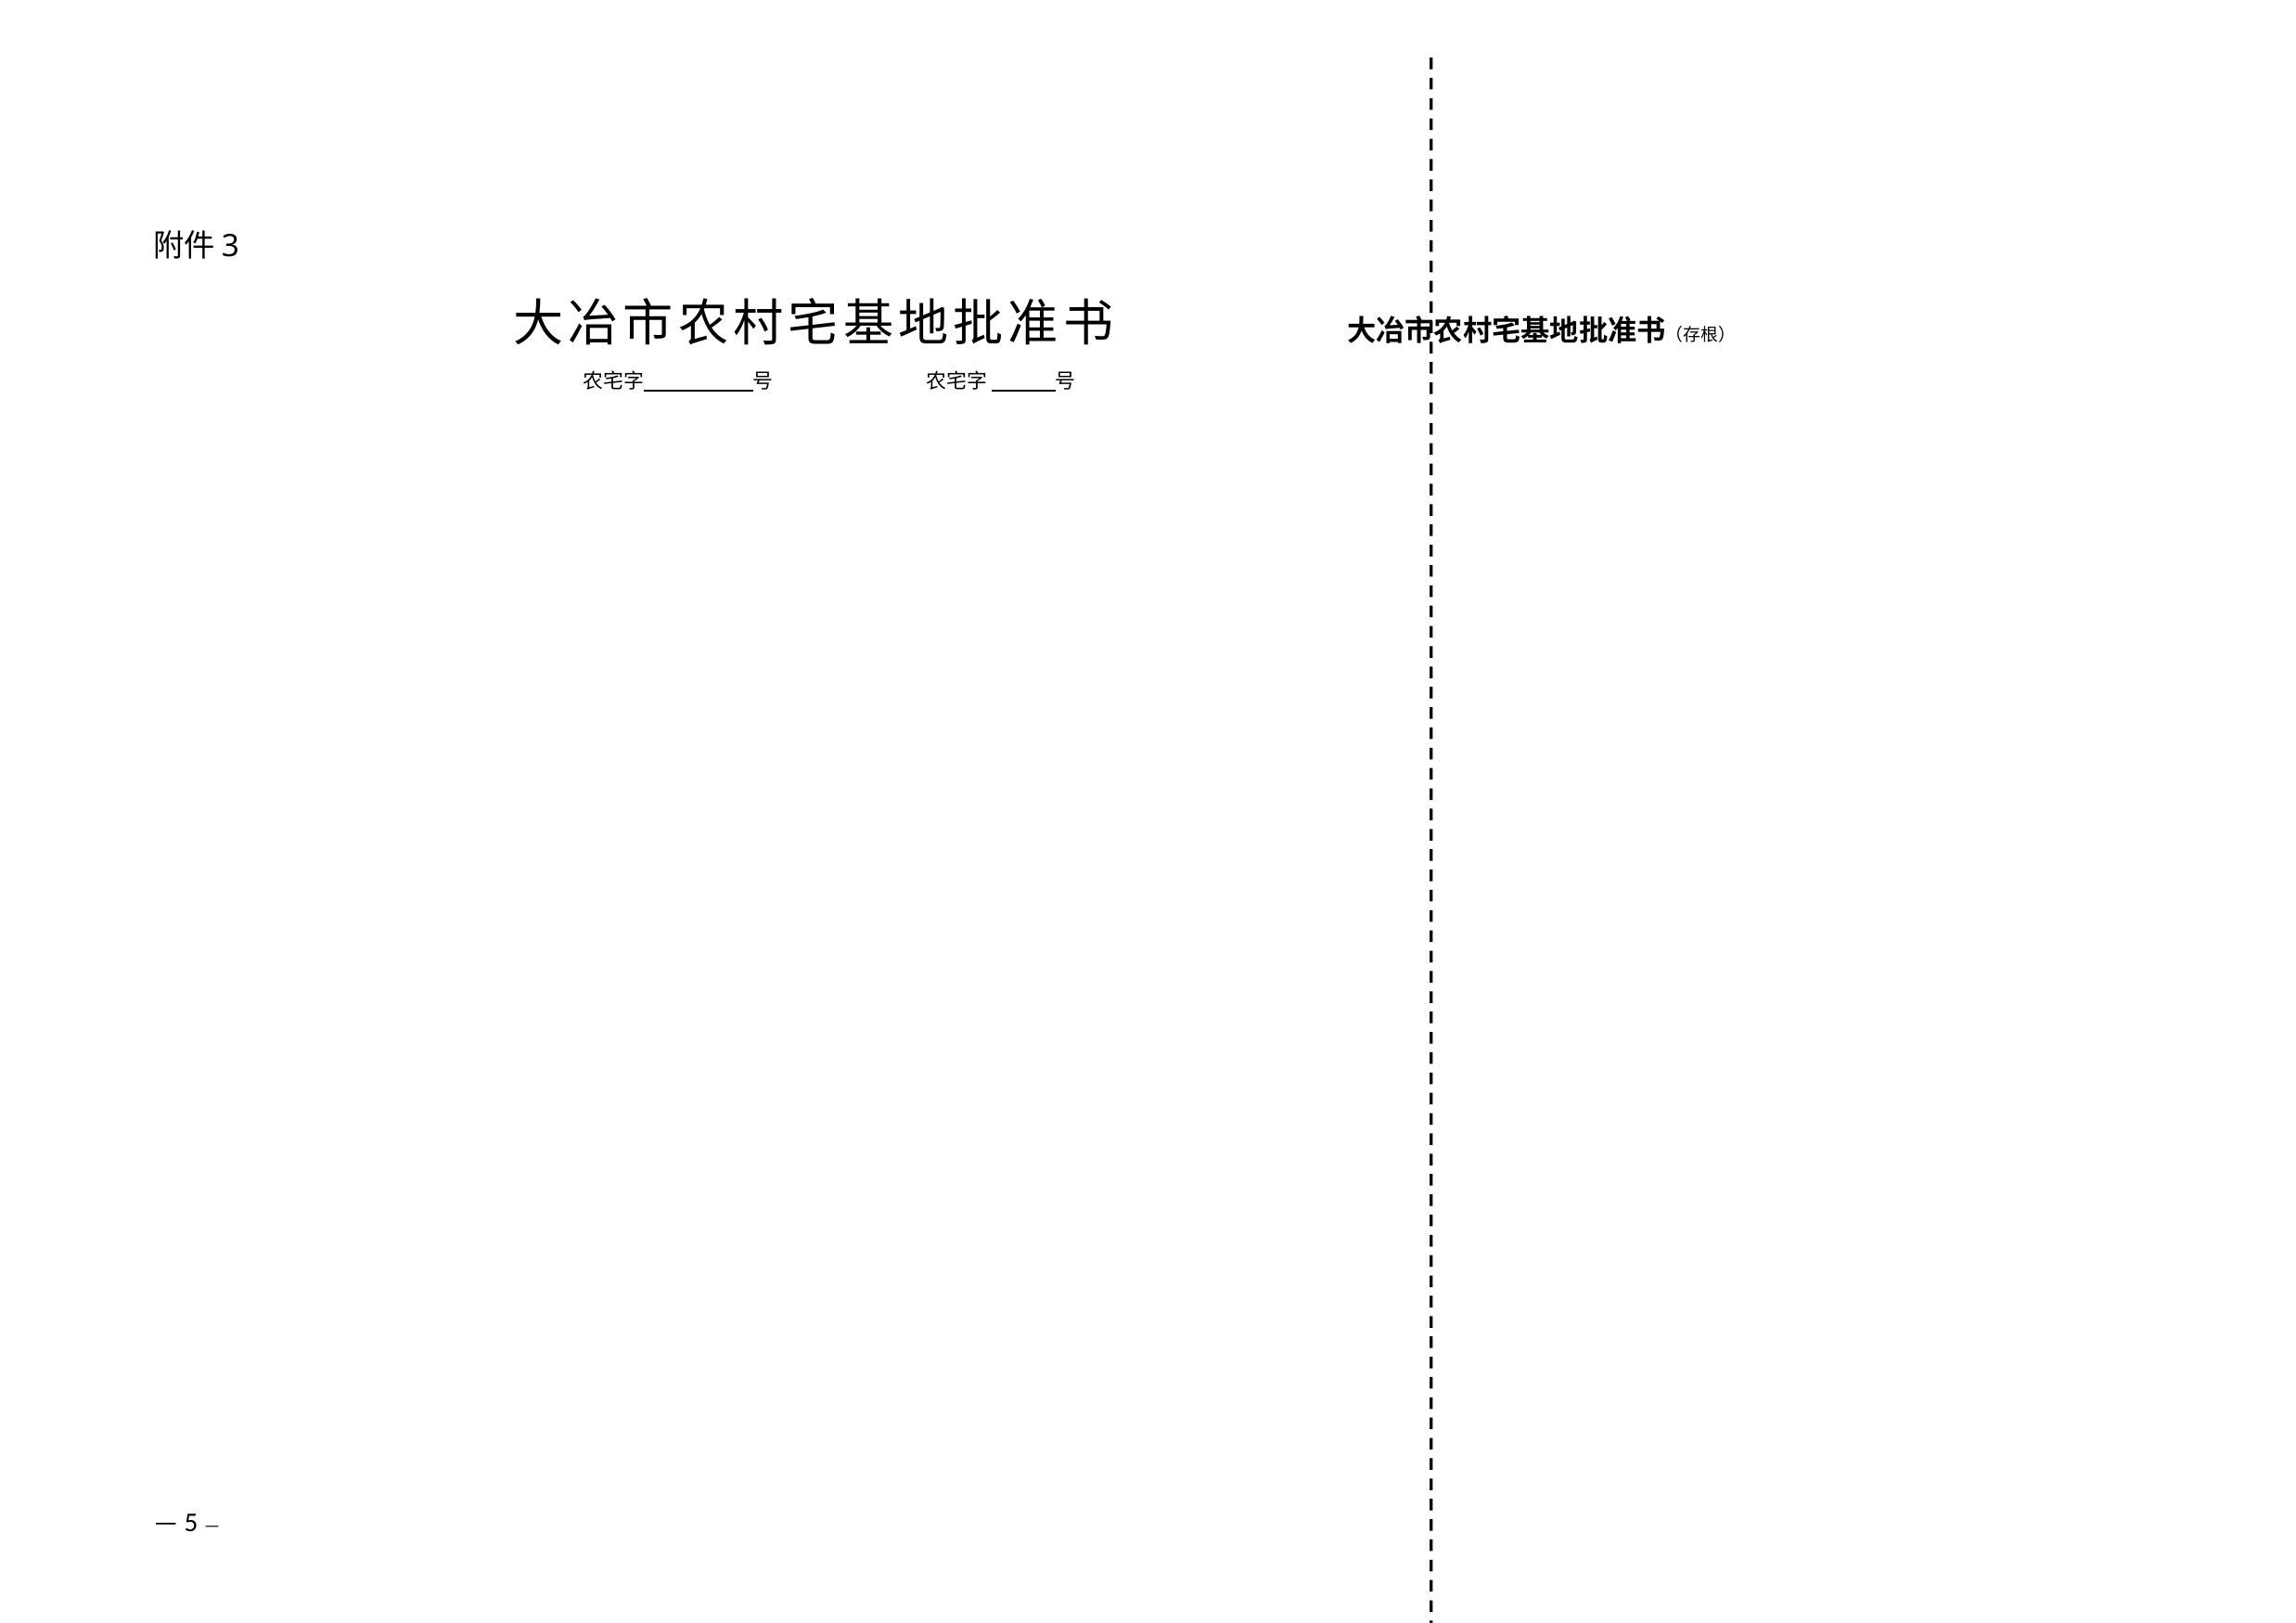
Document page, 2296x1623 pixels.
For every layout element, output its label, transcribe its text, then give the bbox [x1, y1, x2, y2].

text 农宅字 号 农宅字 号 [153, 364, 2153, 394]
text 大冶市农村宅基地批准书 大冶市农村宅基地批准书（存根） [153, 274, 2153, 364]
text 附件3 [153, 213, 2153, 274]
